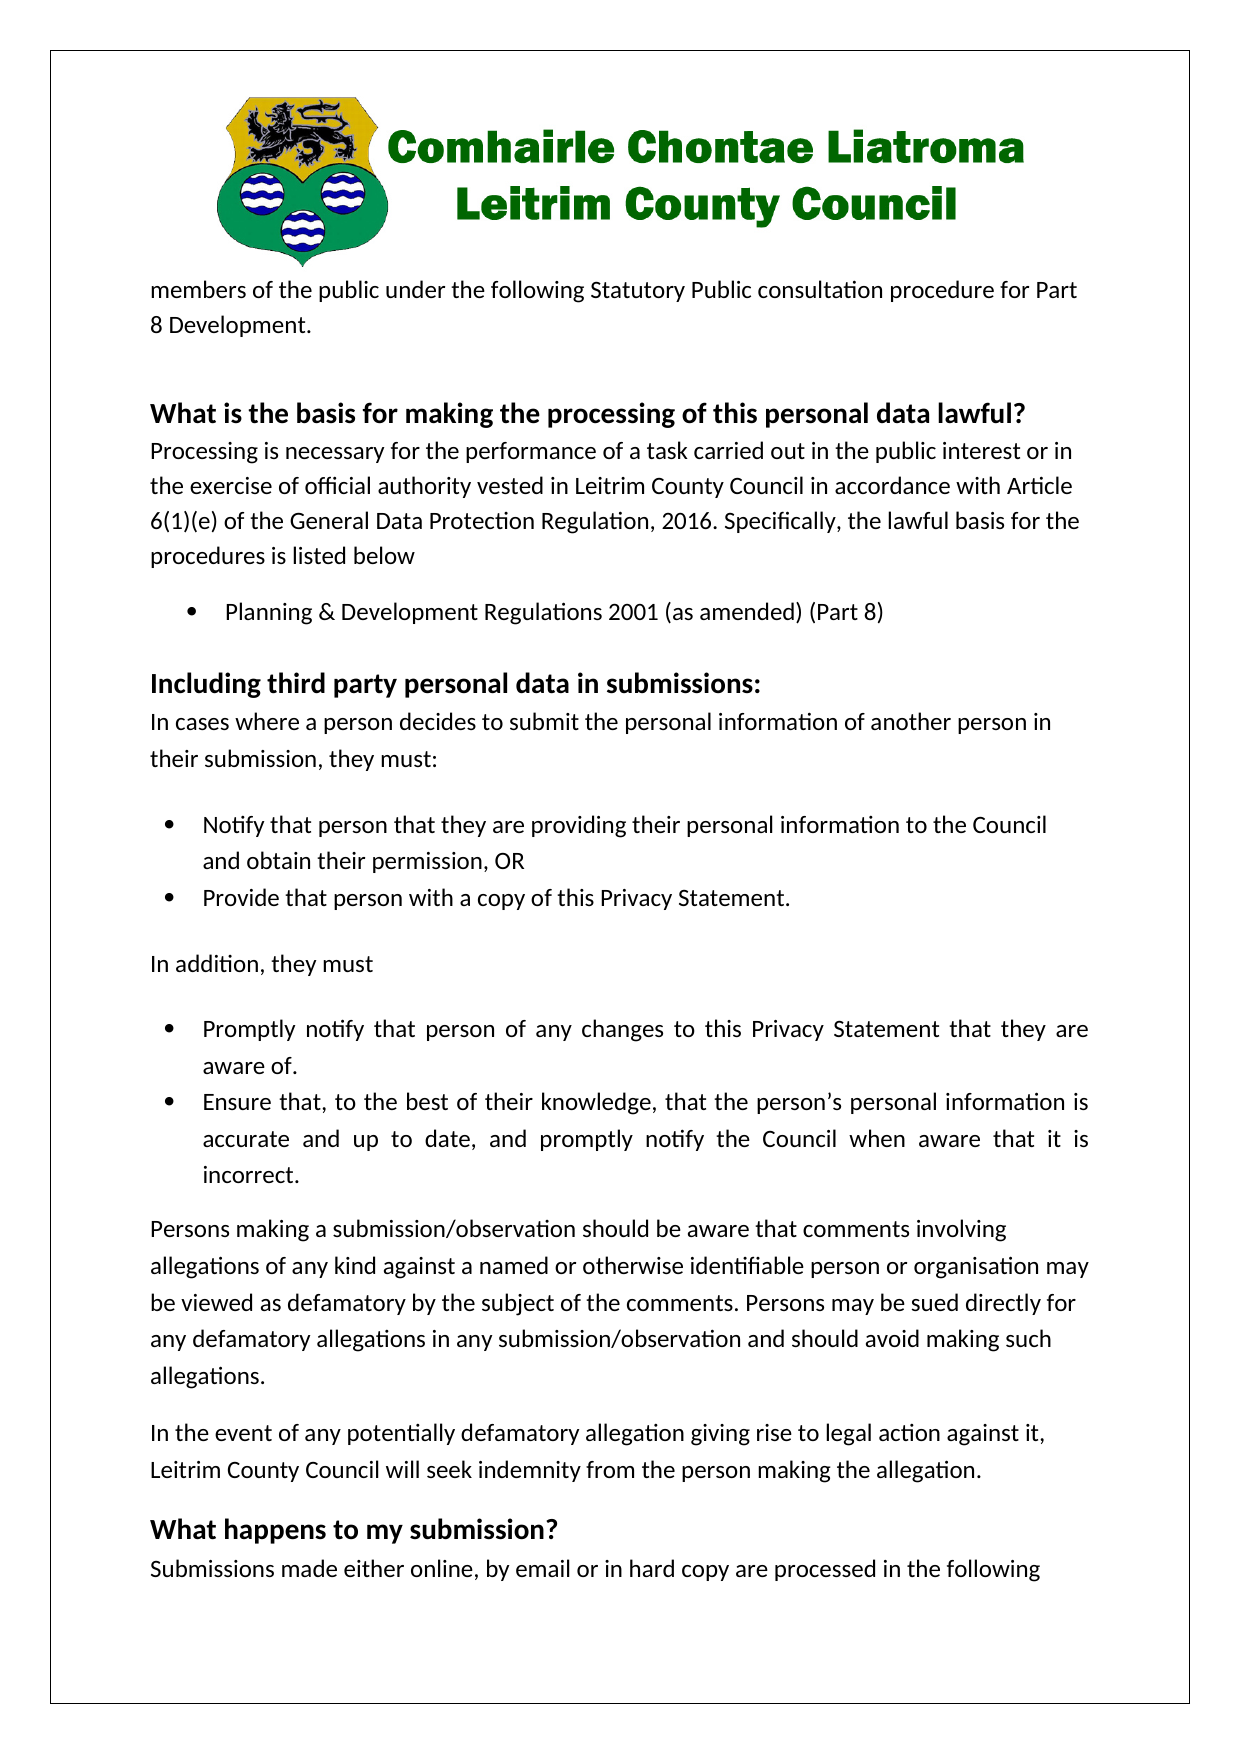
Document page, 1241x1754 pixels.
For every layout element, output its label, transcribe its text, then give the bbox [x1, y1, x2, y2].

text What is the basis for making the processing of this personal data lawful? Processing is necessary for the performance of a task carried out in the public interest or in the exercise of official authority vested in Leitrim County Council in accordance with Article 6(1)(e) of the General Data Protection Regulation, 2016. Specifically, the lawful basis for the procedures is listed below [150, 395, 1090, 571]
list Planning & Development Regulations 2001 (as amended) (Part 8) [187, 596, 1090, 627]
picture [205, 73, 1035, 274]
list Notify that person that they are providing their personal information to the Council and obtain their permission, OR [165, 809, 1090, 876]
text In the event of any potentially defamatory allegation giving rise to legal action against it, Leitrim County Council will seek indemnity from the person making the allegation. [150, 1417, 1090, 1484]
list Promptly notify that person of any changes to this Privacy Statement that they are aware of. [165, 1013, 1090, 1081]
text Persons making a submission/observation should be aware that comments involving allegations of any kind against a named or otherwise identifiable person or organisation may be viewed as defamatory by the subject of the comments. Persons may be sued directly for any defamatory allegations in any submission/observation and should avoid making such allegations. [150, 1214, 1090, 1390]
list Ensure that, to the best of their knowledge, that the person’s personal information is accurate and up to date, and promptly notify the Council when aware that it is incorrect. [165, 1087, 1090, 1190]
list Provide that person with a copy of this Privacy Statement. [165, 882, 1090, 912]
text Including third party personal data in submissions: In cases where a person decides to submit the personal information of another person in their submission, they must: [150, 665, 1090, 774]
text In addition, they must [150, 948, 1090, 978]
